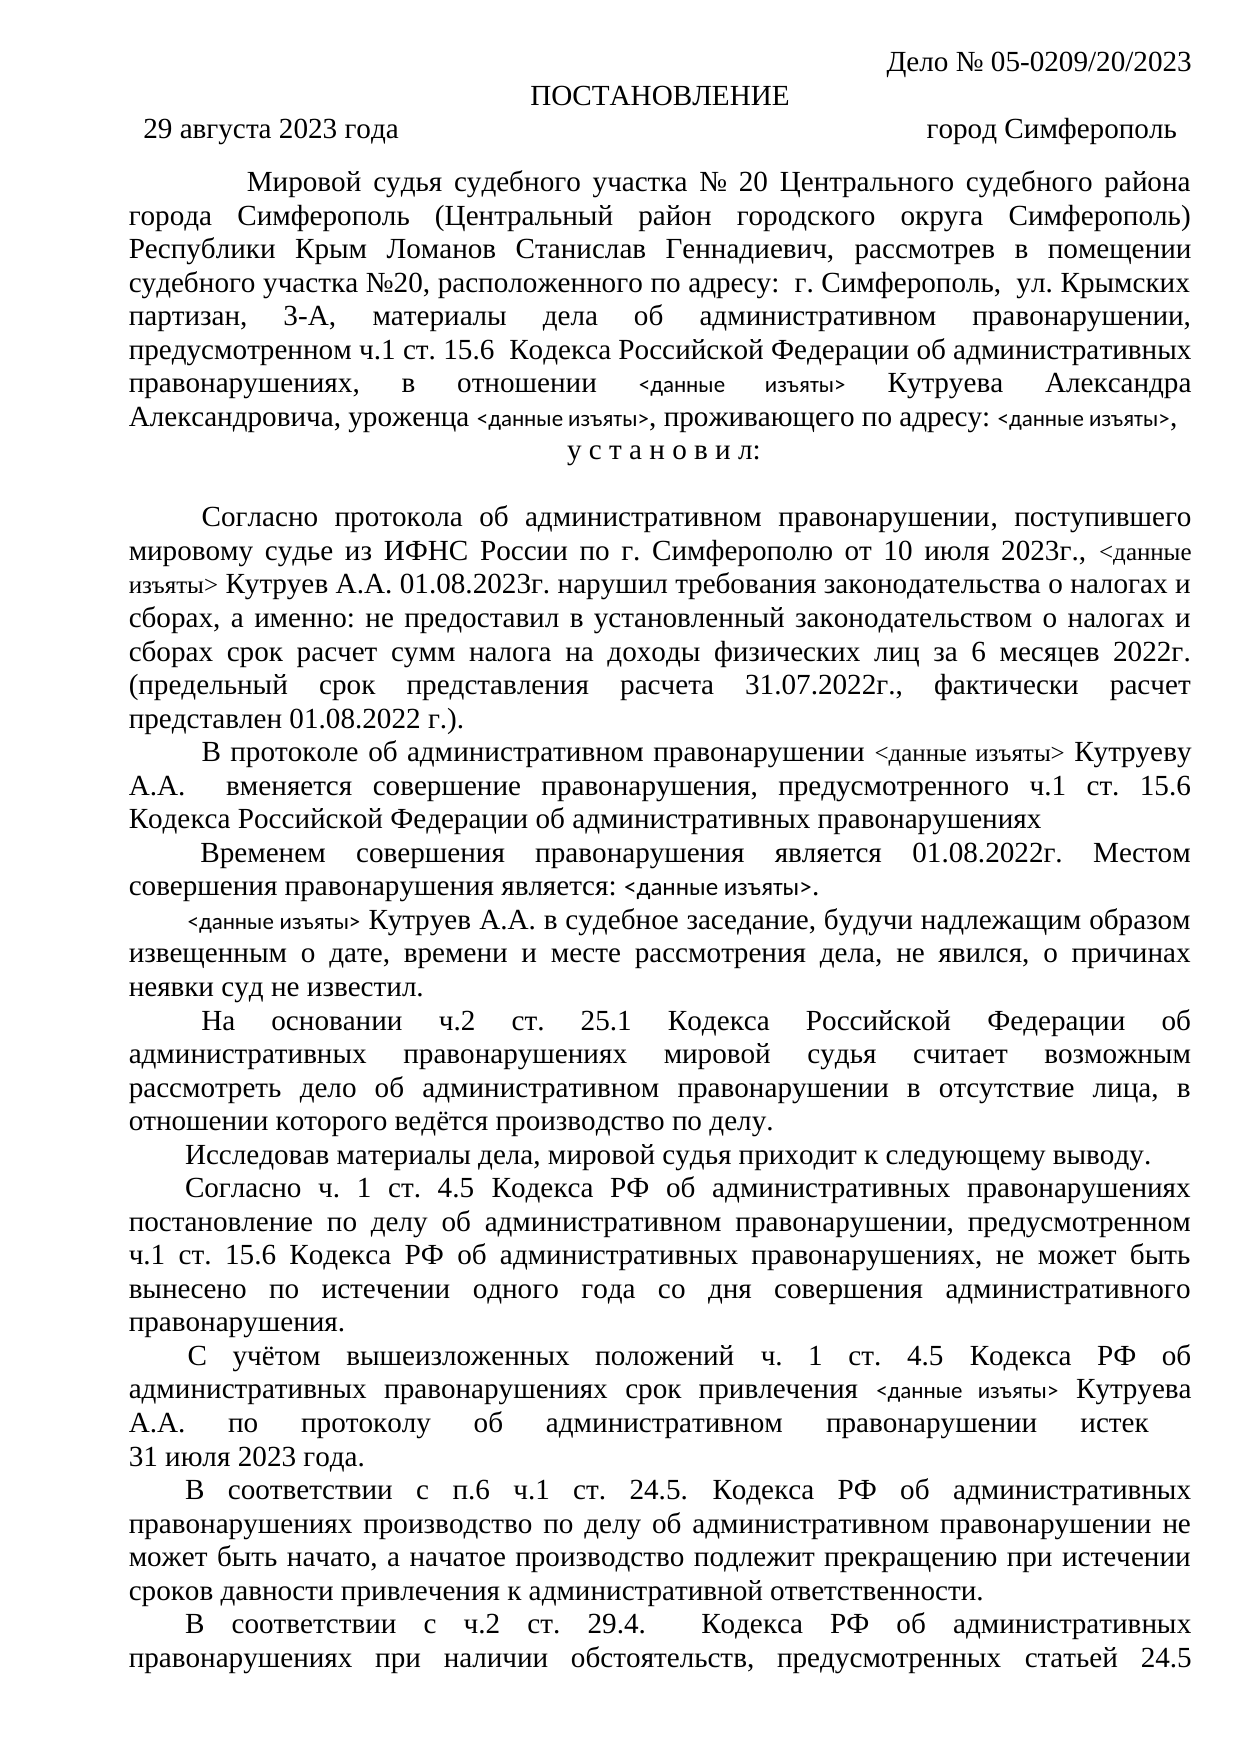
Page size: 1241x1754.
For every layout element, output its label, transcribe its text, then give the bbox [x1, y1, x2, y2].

text 29 августа 2023 года город Симферополь [128, 111, 1192, 145]
text Согласно ч. 1 ст. 4.5 Кодекса РФ об административных правонарушениях постановление по делу об административном правонарушении, предусмотренном ч.1 ст. 15.6 Кодекса РФ об административных правонарушениях, не может быть вынесено по истечении одного года со дня совершения административного правонарушения. [128, 1170, 1192, 1338]
text Исследовав материалы дела, мировой судья приходит к следующему выводу. [128, 1137, 1192, 1170]
text С учётом вышеизложенных положений ч. 1 ст. 4.5 Кодекса РФ об административных правонарушениях срок привлечения <данные изъяты> Кутруева А.А. по протоколу об административном правонарушении истек 31 июля 2023 года. [128, 1338, 1192, 1472]
text Дело № 05-0209/20/2023 [128, 44, 1192, 78]
text Мировой судья судебного участка № 20 Центрального судебного района города Симферополь (Центральный район городского округа Симферополь) Республики Крым Ломанов Станислав Геннадиевич, рассмотрев в помещении судебного участка №20, расположенного по адресу: г. Симферополь, ул. Крымских партизан, 3-А, материалы дела об административном правонарушении, предусмотренном ч.1 ст. 15.6 Кодекса Российской Федерации об административных правонарушениях, в отношении <данные изъяты> Кутруева Александра Александровича, уроженца <данные изъяты>, проживающего по адресу: <данные изъяты>, [128, 164, 1192, 432]
text В соответствии с п.6 ч.1 ст. 24.5. Кодекса РФ об административных правонарушениях производство по делу об административном правонарушении не может быть начато, а начатое производство подлежит прекращению при истечении сроков давности привлечения к административной ответственности. [128, 1472, 1192, 1606]
text Временем совершения правонарушения является 01.08.2022г. Местом совершения правонарушения является: <данные изъяты>. [128, 835, 1192, 902]
text Согласно протокола об административном правонарушении, поступившего мировому судье из ИФНС России по г. Симферополю от 10 июля 2023г., <данные изъяты> Кутруев А.А. 01.08.2023г. нарушил требования законодательства о налогах и сборах, а именно: не предоставил в установленный законодательством о налогах и сборах срок расчет сумм налога на доходы физических лиц за 6 месяцев 2022г. (предельный срок представления расчета 31.07.2022г., фактически расчет представлен 01.08.2022 г.). [128, 499, 1192, 734]
text На основании ч.2 ст. 25.1 Кодекса Российской Федерации об административных правонарушениях мировой судья считает возможным рассмотреть дело об административном правонарушении в отсутствие лица, в отношении которого ведётся производство по делу. [128, 1003, 1192, 1137]
text В протоколе об административном правонарушении <данные изъяты> Кутруеву А.А. вменяется совершение правонарушения, предусмотренного ч.1 ст. 15.6 Кодекса Российской Федерации об административных правонарушениях [128, 734, 1192, 835]
text <данные изъяты> Кутруев А.А. в судебное заседание, будучи надлежащим образом извещенным о дате, времени и месте рассмотрения дела, не явился, о причинах неявки суд не известил. [128, 902, 1192, 1003]
text у с т а н о в и л: [128, 432, 1192, 466]
text ПОСТАНОВЛЕНИЕ [128, 78, 1192, 111]
